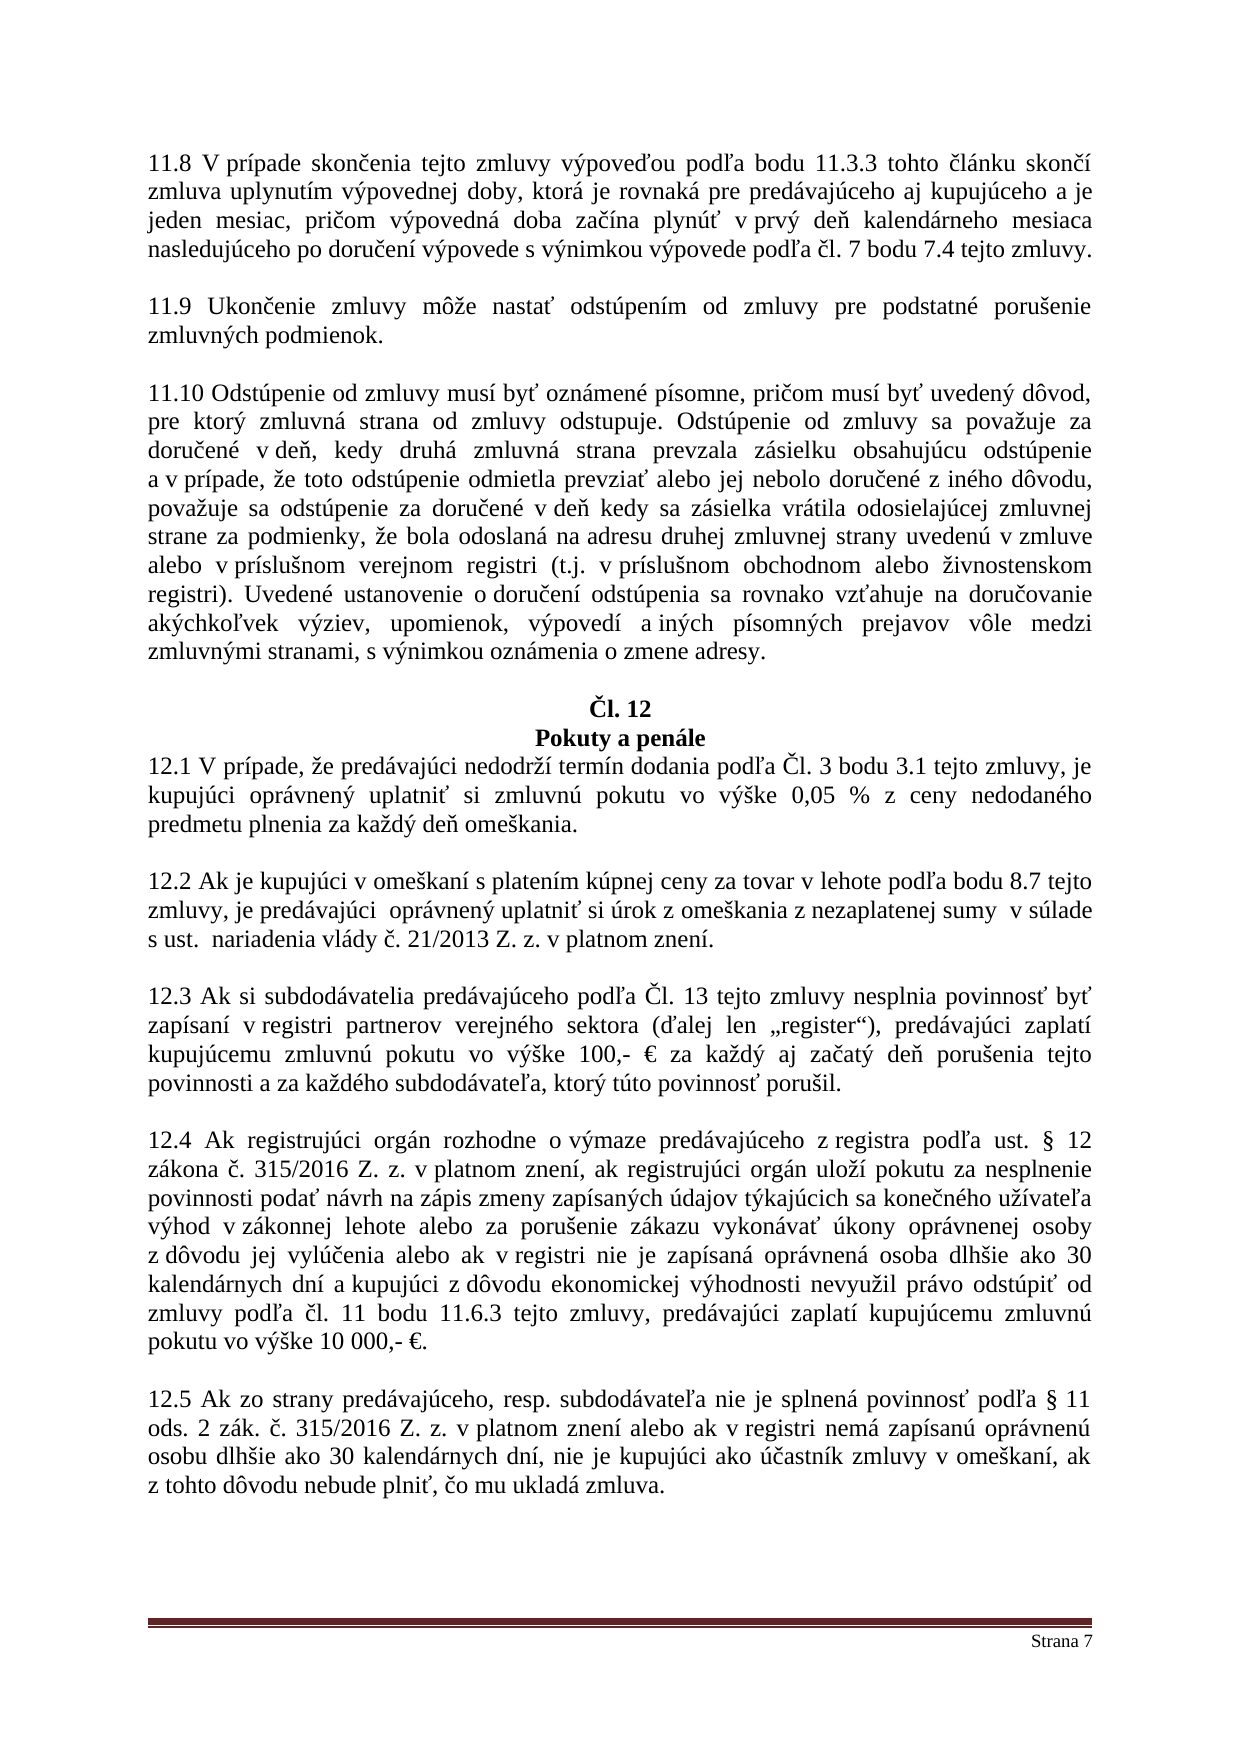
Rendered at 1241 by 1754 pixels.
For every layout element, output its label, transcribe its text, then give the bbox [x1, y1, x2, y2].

text 12.5 Ak zo strany predávajúceho, resp. subdodávateľa nie je splnená povinnosť podľa § 11 ods. 2 zák. č. 315/2016 Z. z. v platnom znení alebo ak v registri nemá zapísanú oprávnenú osobu dlhšie ako 30 kalendárnych dní, nie je kupujúci ako účastník zmluvy v omeškaní, ak z tohto dôvodu nebude plniť, čo mu ukladá zmluva. [148, 1384, 1090, 1499]
list 12.1 V prípade, že predávajúci nedodrží termín dodania podľa Čl. 3 bodu 3.1 tejto zmluvy, je kupujúci oprávnený uplatniť si zmluvnú pokutu vo výške 0,05 % z ceny nedodaného predmetu plnenia za každý deň omeškania. [148, 751, 1092, 838]
text Pokuty a penále [148, 723, 1092, 751]
list 11.9 Ukončenie zmluvy môže nastať odstúpením od zmluvy pre podstatné porušenie zmluvných podmienok. [148, 291, 1092, 349]
list 11.8 V prípade skončenia tejto zmluvy výpoveďou podľa bodu 11.3.3 tohto článku skončí zmluva uplynutím výpovednej doby, ktorá je rovnaká pre predávajúceho aj kupujúceho a je jeden mesiac, pričom výpovedná doba začína plynúť v prvý deň kalendárneho mesiaca nasledujúceho po doručení výpovede s výnimkou výpovede podľa čl. 7 bodu 7.4 tejto zmluvy. [148, 148, 1092, 263]
list 12.2 Ak je kupujúci v omeškaní s platením kúpnej ceny za tovar v lehote podľa bodu 8.7 tejto zmluvy, je predávajúci oprávnený uplatniť si úrok z omeškania z nezaplatenej sumy v súlade s ust. nariadenia vlády č. 21/2013 Z. z. v platnom znení. [148, 866, 1092, 953]
list 12.3 Ak si subdodávatelia predávajúceho podľa Čl. 13 tejto zmluvy nesplnia povinnosť byť zapísaní v registri partnerov verejného sektora (ďalej len „register“), predávajúci zaplatí kupujúcemu zmluvnú pokutu vo výške 100,- € za každý aj začatý deň porušenia tejto povinnosti a za každého subdodávateľa, ktorý túto povinnosť porušil. [148, 981, 1092, 1096]
list 12.4 Ak registrujúci orgán rozhodne o výmaze predávajúceho z registra podľa ust. § 12 zákona č. 315/2016 Z. z. v platnom znení, ak registrujúci orgán uloží pokutu za nesplnenie povinnosti podať návrh na zápis zmeny zapísaných údajov týkajúcich sa konečného užívateľa výhod v zákonnej lehote alebo za porušenie zákazu vykonávať úkony oprávnenej osoby z dôvodu jej vylúčenia alebo ak v registri nie je zapísaná oprávnená osoba dlhšie ako 30 kalendárnych dní a kupujúci z dôvodu ekonomickej výhodnosti nevyužil právo odstúpiť od zmluvy podľa čl. 11 bodu 11.6.3 tejto zmluvy, predávajúci zaplatí kupujúcemu zmluvnú pokutu vo výške 10 000,- €. [148, 1125, 1092, 1355]
list 11.10 Odstúpenie od zmluvy musí byť oznámené písomne, pričom musí byť uvedený dôvod, pre ktorý zmluvná strana od zmluvy odstupuje. Odstúpenie od zmluvy sa považuje za doručené v deň, kedy druhá zmluvná strana prevzala zásielku obsahujúcu odstúpenie a v prípade, že toto odstúpenie odmietla prevziať alebo jej nebolo doručené z iného dôvodu, považuje sa odstúpenie za doručené v deň kedy sa zásielka vrátila odosielajúcej zmluvnej strane za podmienky, že bola odoslaná na adresu druhej zmluvnej strany uvedenú v zmluve alebo v príslušnom verejnom registri (t.j. v príslušnom obchodnom alebo živnostenskom registri). Uvedené ustanovenie o doručení odstúpenia sa rovnako vzťahuje na doručovanie akýchkoľvek výziev, upomienok, výpovedí a iných písomných prejavov vôle medzi zmluvnými stranami, s výnimkou oznámenia o zmene adresy. [148, 378, 1092, 665]
text Čl. 12 [148, 694, 1092, 723]
